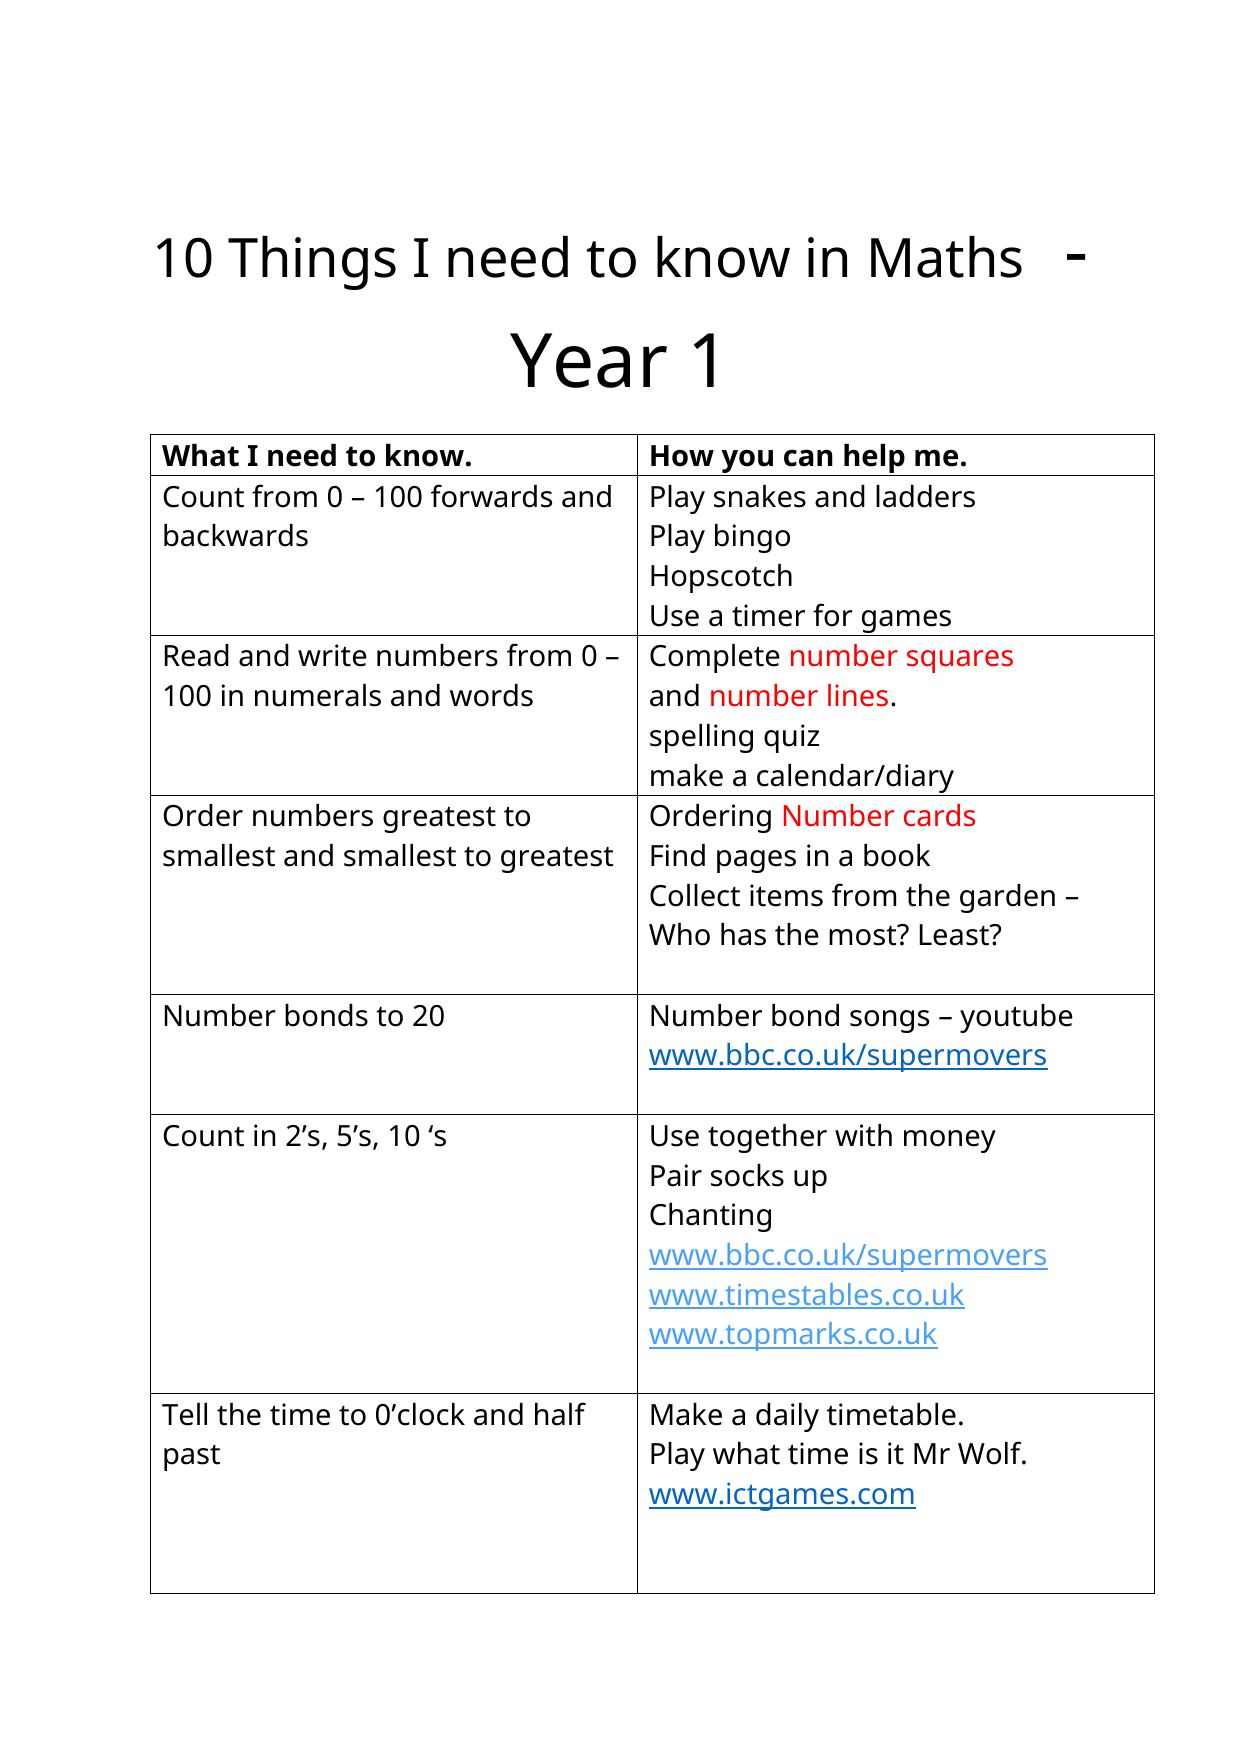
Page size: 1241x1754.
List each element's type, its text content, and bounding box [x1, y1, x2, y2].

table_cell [151, 1394, 637, 1592]
table_cell Number bond songs – youtube www.bbc.co.uk/supermovers [638, 995, 1154, 1114]
table_cell Play snakes and ladders Play bingo Hopscotch Use a timer for games [638, 476, 1154, 635]
table_cell Read and write numbers from 0 – 100 in numerals and words [151, 636, 637, 794]
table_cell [638, 1394, 1154, 1592]
table_cell Number bonds to 20 [151, 995, 637, 1114]
table_cell Count from 0 – 100 forwards and backwards [151, 476, 637, 635]
table_cell Ordering Number cards Find pages in a book Collect items from the garden – Who has the most? Least? [638, 796, 1154, 994]
table_header What I need to know. [151, 435, 637, 475]
table_cell Complete number squares and number lines. spelling quiz make a calendar/diary [638, 636, 1154, 794]
table_cell Use together with money Pair socks up Chanting www.bbc.co.uk/supermovers www.timestables.co.uk www.topmarks.co.uk [638, 1115, 1154, 1393]
table_header How you can help me. [638, 435, 1154, 475]
table_cell Order numbers greatest to smallest and smallest to greatest [151, 796, 637, 994]
text 10 Things I need to know in Maths - Year 1 [150, 197, 1090, 409]
table_cell Count in 2’s, 5’s, 10 ‘s [151, 1115, 637, 1393]
